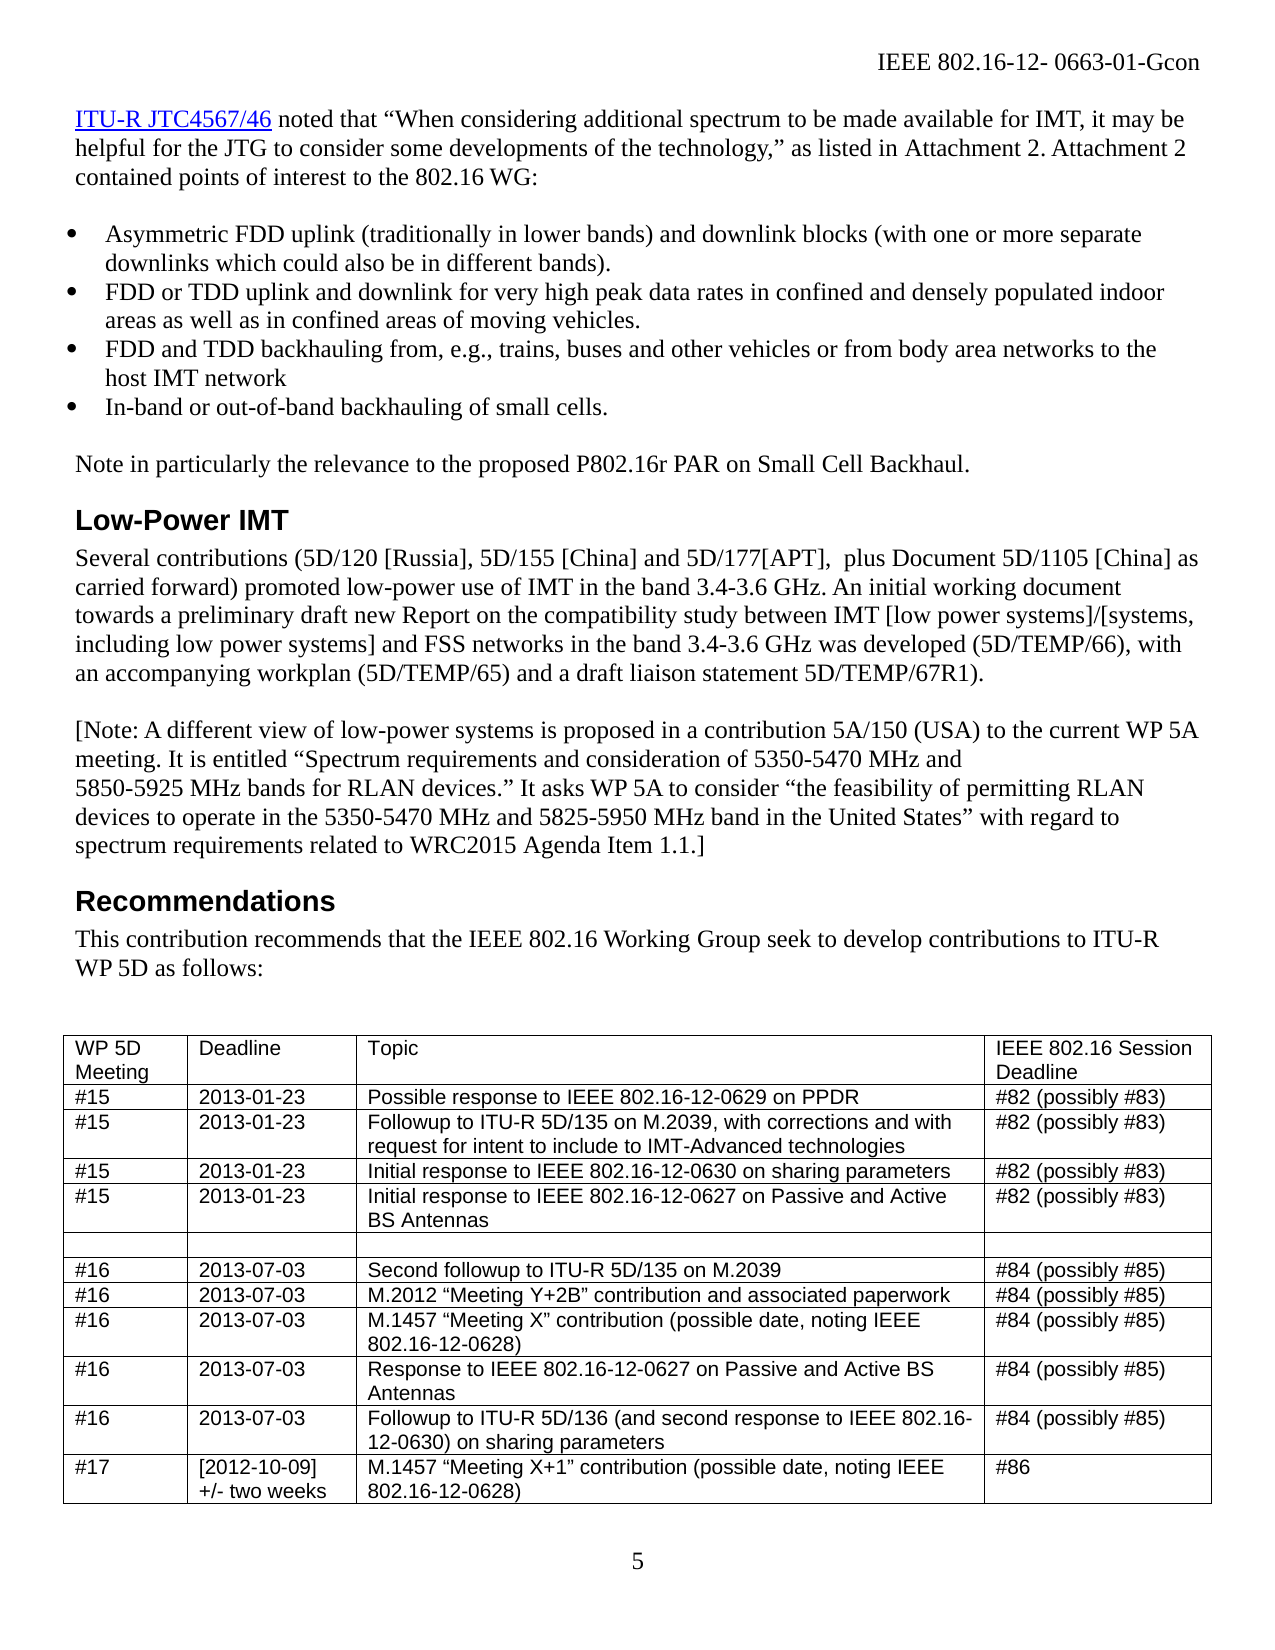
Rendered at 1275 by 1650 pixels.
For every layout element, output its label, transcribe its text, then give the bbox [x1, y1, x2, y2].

table_cell #15 [64, 1085, 187, 1109]
list FDD or TDD uplink and downlink for very high peak data rates in confined and densely populated indoor areas as well as in confined areas of moving vehicles. [67, 277, 1200, 334]
text This contribution recommends that the IEEE 802.16 Working Group seek to develop contributions to ITU-R WP 5D as follows: [75, 924, 1200, 981]
table_cell #16 [64, 1258, 187, 1282]
table_cell #86 [985, 1455, 1211, 1503]
table_cell #84 (possibly #85) [985, 1283, 1211, 1307]
table_cell #16 [64, 1406, 187, 1454]
table_cell #15 [64, 1159, 187, 1183]
table_cell 2013-01-23 [188, 1184, 356, 1232]
table_cell #82 (possibly #83) [985, 1110, 1211, 1158]
table_cell Second followup to ITU-R 5D/135 on M.2039 [357, 1258, 984, 1282]
table_cell [64, 1233, 187, 1257]
table_cell #84 (possibly #85) [985, 1308, 1211, 1356]
table_cell #16 [64, 1308, 187, 1356]
subtitle Recommendations [75, 884, 1200, 918]
table_header WP 5D Meeting [64, 1036, 187, 1084]
table_cell #17 [64, 1455, 187, 1503]
table_cell #82 (possibly #83) [985, 1085, 1211, 1109]
table_cell 2013-07-03 [188, 1283, 356, 1307]
table_cell Possible response to IEEE 802.16-12-0629 on PPDR [357, 1085, 984, 1109]
table_cell 2013-01-23 [188, 1085, 356, 1109]
text Note in particularly the relevance to the proposed P802.16r PAR on Small Cell Backhaul. [75, 449, 1200, 478]
table_cell #84 (possibly #85) [985, 1357, 1211, 1405]
table_cell 2013-07-03 [188, 1308, 356, 1356]
table_cell [2012-10-09] +/- two weeks [188, 1455, 356, 1503]
subtitle Low-Power IMT [75, 503, 1200, 537]
list Asymmetric FDD uplink (traditionally in lower bands) and downlink blocks (with one or more separate downlinks which could also be in different bands). [67, 219, 1200, 277]
table_cell Initial response to IEEE 802.16-12-0627 on Passive and Active BS Antennas [357, 1184, 984, 1232]
text Several contributions (5D/120 [Russia], 5D/155 [China] and 5D/177[APT], plus Document 5D/1105 [China] as carried forward) promoted low-power use of IMT in the band 3.4-3.6 GHz. An initial working document towards a preliminary draft new Report on the compatibility study between IMT [low power systems]/[systems, including low power systems] and FSS networks in the band 3.4-3.6 GHz was developed (5D/TEMP/66), with an accompanying workplan (5D/TEMP/65) and a draft liaison statement 5D/TEMP/67R1). [75, 543, 1200, 687]
table_cell Followup to ITU-R 5D/135 on M.2039, with corrections and with request for intent to include to IMT-Advanced technologies [357, 1110, 984, 1158]
table_cell Followup to ITU-R 5D/136 (and second response to IEEE 802.16-12-0630) on sharing parameters [357, 1406, 984, 1454]
table_cell 2013-01-23 [188, 1110, 356, 1158]
table_cell #16 [64, 1283, 187, 1307]
table_cell #15 [64, 1184, 187, 1232]
table_cell #82 (possibly #83) [985, 1159, 1211, 1183]
table_header Topic [357, 1036, 984, 1084]
table_cell 2013-07-03 [188, 1357, 356, 1405]
list In-band or out-of-band backhauling of small cells. [67, 392, 1200, 421]
table_cell #16 [64, 1357, 187, 1405]
table_cell [357, 1233, 984, 1257]
table_cell #15 [64, 1110, 187, 1158]
table_cell Response to IEEE 802.16-12-0627 on Passive and Active BS Antennas [357, 1357, 984, 1405]
text 5850-5925 MHz bands for RLAN devices.” It asks WP 5A to consider “the feasibility of permitting RLAN devices to operate in the 5350-5470 MHz and 5825-5950 MHz band in the United States” with regard to spectrum requirements related to WRC2015 Agenda Item 1.1.] [75, 773, 1200, 859]
text ITU-R JTC4567/46 noted that “When considering additional spectrum to be made available for IMT, it may be helpful for the JTG to consider some developments of the technology,” as listed in Attachment 2. Attachment 2 contained points of interest to the 802.16 WG: [75, 104, 1200, 191]
table_cell M.1457 “Meeting X+1” contribution (possible date, noting IEEE 802.16-12-0628) [357, 1455, 984, 1503]
table_cell [188, 1233, 356, 1257]
table_cell [985, 1233, 1211, 1257]
table_cell M.1457 “Meeting X” contribution (possible date, noting IEEE 802.16-12-0628) [357, 1308, 984, 1356]
table_cell 2013-07-03 [188, 1406, 356, 1454]
table_header Deadline [188, 1036, 356, 1084]
table_cell #82 (possibly #83) [985, 1184, 1211, 1232]
table_cell Initial response to IEEE 802.16-12-0630 on sharing parameters [357, 1159, 984, 1183]
text [Note: A different view of low-power systems is proposed in a contribution 5A/150 (USA) to the current WP 5A meeting. It is entitled “Spectrum requirements and consideration of 5350-5470 MHz and [75, 715, 1200, 773]
table_header IEEE 802.16 Session Deadline [985, 1036, 1211, 1084]
table_cell #84 (possibly #85) [985, 1258, 1211, 1282]
table_cell #84 (possibly #85) [985, 1406, 1211, 1454]
table_cell 2013-07-03 [188, 1258, 356, 1282]
list FDD and TDD backhauling from, e.g., trains, buses and other vehicles or from body area networks to the host IMT network [67, 334, 1200, 392]
table_cell 2013-01-23 [188, 1159, 356, 1183]
table_cell M.2012 “Meeting Y+2B” contribution and associated paperwork [357, 1283, 984, 1307]
